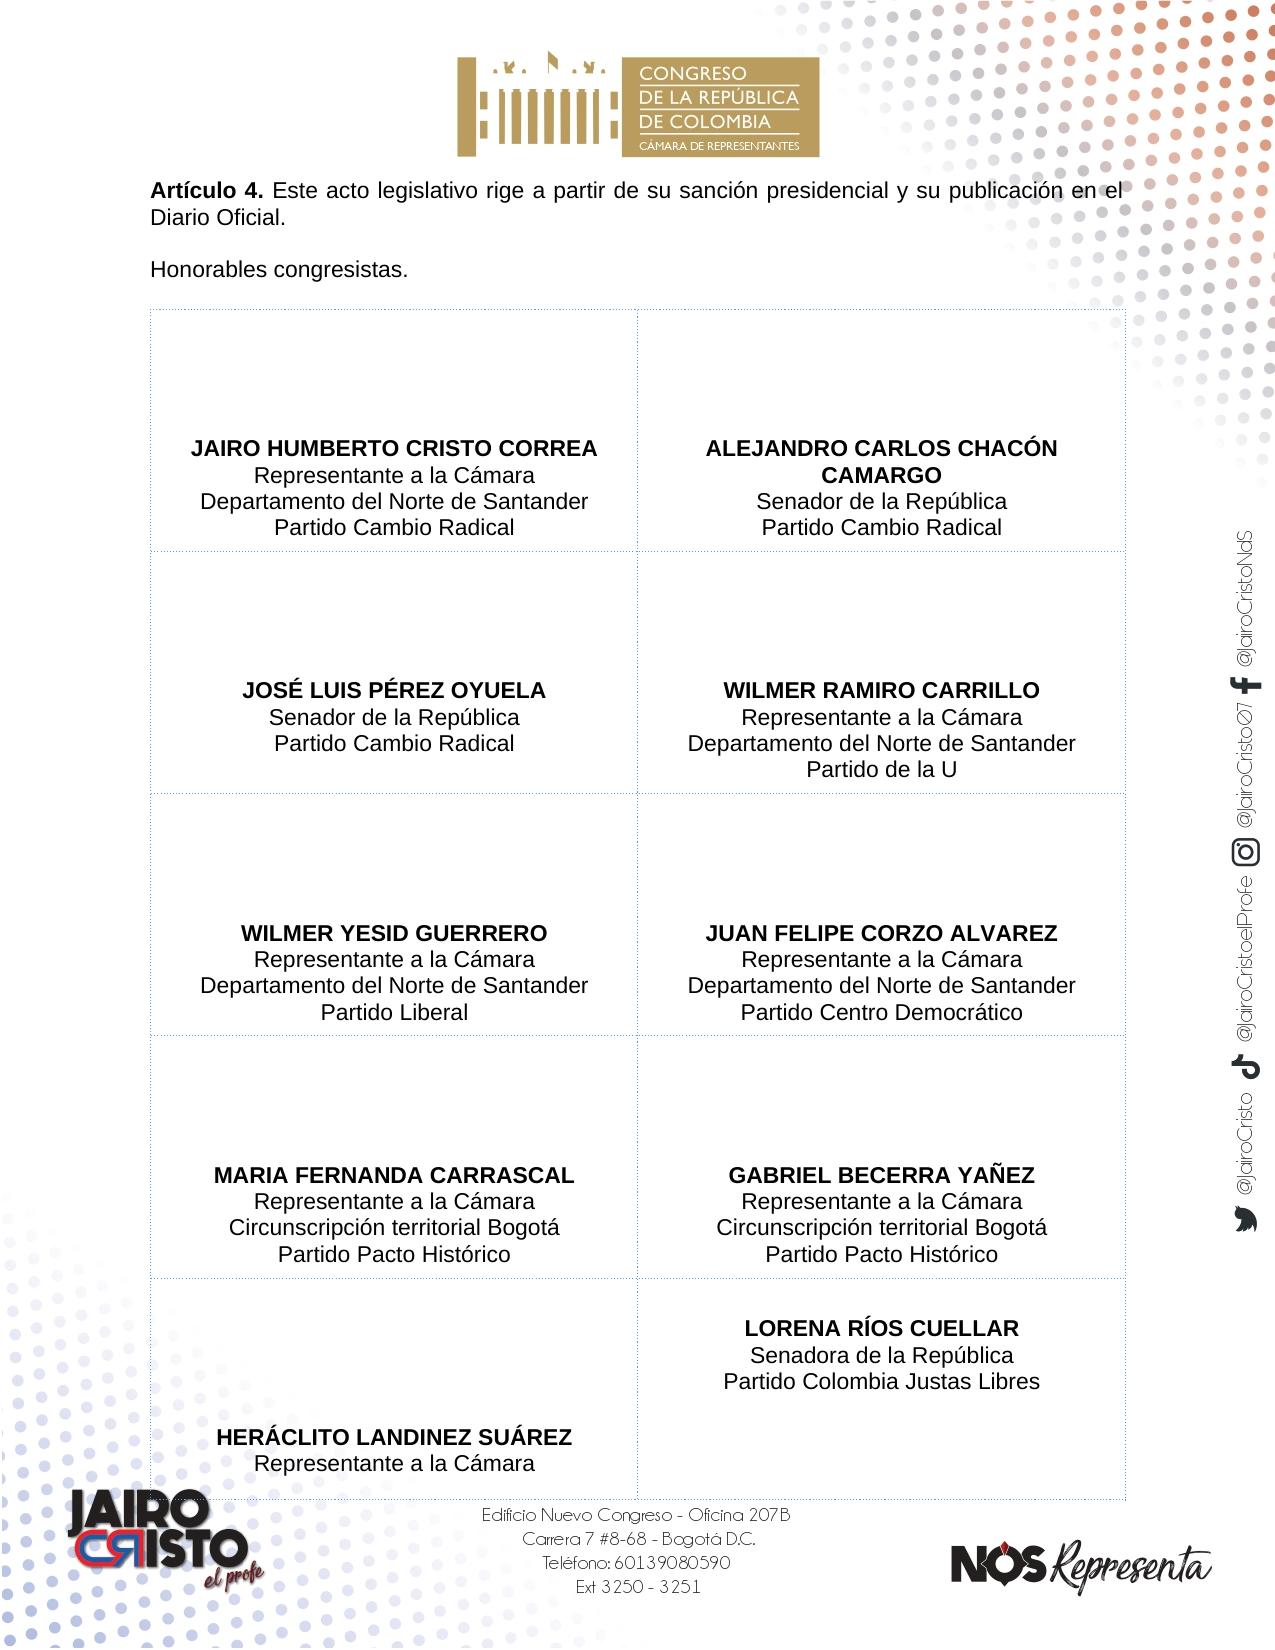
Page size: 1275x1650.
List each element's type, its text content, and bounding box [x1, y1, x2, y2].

table_cell JUAN FELIPE CORZO ALVAREZ Representante a la Cámara Departamento del Norte de Santander Partido Centro Democrático [638, 793, 1126, 1035]
table_cell WILMER YESID GUERRERO Representante a la Cámara Departamento del Norte de Santander Partido Liberal [151, 793, 638, 1035]
table_cell MARIA FERNANDA CARRASCAL Representante a la Cámara Circunscripción territorial Bogotá Partido Pacto Histórico [151, 1035, 638, 1277]
table_header JAIRO HUMBERTO CRISTO CORREA Representante a la Cámara Departamento del Norte de Santander Partido Cambio Radical [151, 309, 638, 551]
text Artículo 4. Este acto legislativo rige a partir de su sanción presidencial y su publicación en el Diario Oficial. [150, 177, 1125, 230]
table_cell WILMER RAMIRO CARRILLO Representante a la Cámara Departamento del Norte de Santander Partido de la U [638, 551, 1126, 793]
picture [1, 0, 1275, 1649]
text Honorables congresistas. [150, 256, 1125, 283]
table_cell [638, 1278, 1126, 1499]
table_cell JOSÉ LUIS PÉREZ OYUELA Senador de la República Partido Cambio Radical [151, 551, 638, 793]
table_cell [151, 1278, 638, 1499]
table_cell GABRIEL BECERRA YAÑEZ Representante a la Cámara Circunscripción territorial Bogotá Partido Pacto Histórico [638, 1035, 1126, 1277]
table_header ALEJANDRO CARLOS CHACÓN CAMARGO Senador de la República Partido Cambio Radical [638, 309, 1126, 551]
